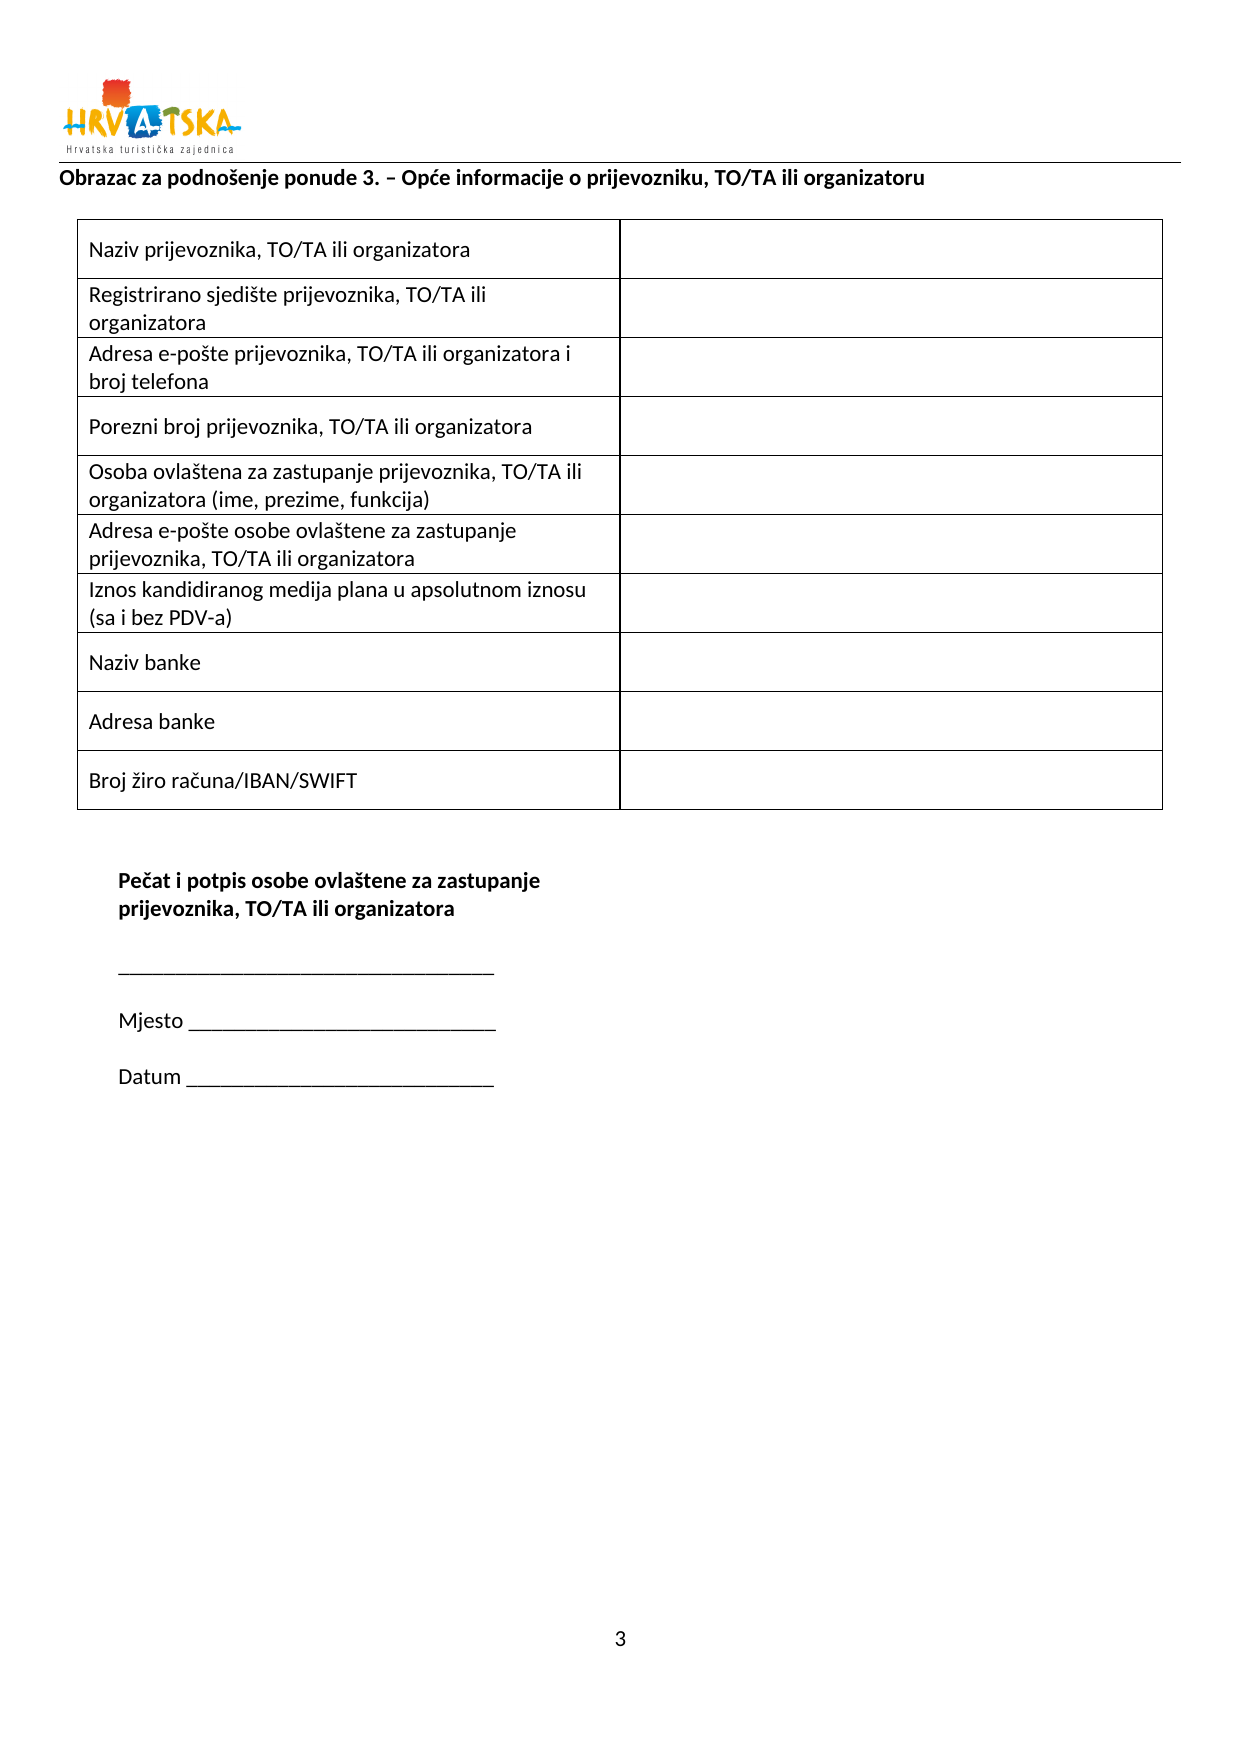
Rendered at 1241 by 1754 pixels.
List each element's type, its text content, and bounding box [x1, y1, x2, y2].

table_cell Broj žiro računa/IBAN/SWIFT [78, 751, 619, 809]
table_cell [621, 397, 1162, 455]
picture [59, 73, 246, 160]
table_cell [621, 515, 1162, 573]
table_cell [621, 692, 1162, 750]
table_cell Osoba ovlaštena za zastupanje prijevoznika, TO/TA ili organizatora (ime, prezime, funkcija) [78, 456, 619, 514]
table_cell [621, 456, 1162, 514]
table_cell Porezni broj prijevoznika, TO/TA ili organizatora [78, 397, 619, 455]
text Pečat i potpis osobe ovlaštene za zastupanje [59, 866, 1181, 894]
text Obrazac za podnošenje ponude 3. – Opće informacije o prijevozniku, TO/TA ili organizatoru [59, 163, 1181, 191]
table_cell Adresa e-pošte prijevoznika, TO/TA ili organizatora i broj telefona [78, 338, 619, 396]
table_cell Iznos kandidiranog medija plana u apsolutnom iznosu (sa i bez PDV-a) [78, 574, 619, 632]
table_cell [621, 279, 1162, 337]
table_cell Adresa banke [78, 692, 619, 750]
table_cell [621, 574, 1162, 632]
text prijevoznika, TO/TA ili organizatora [59, 894, 1181, 922]
table_cell [621, 633, 1162, 691]
table_header [621, 220, 1162, 278]
table_cell Registrirano sjedište prijevoznika, TO/TA ili organizatora [78, 279, 619, 337]
table_header Naziv prijevoznika, TO/TA ili organizatora [78, 220, 619, 278]
table_cell [621, 751, 1162, 809]
text Mjesto ___________________________ [59, 1006, 1181, 1034]
table_cell Naziv banke [78, 633, 619, 691]
text _________________________________ [59, 950, 1181, 978]
text Datum ___________________________ [59, 1062, 1181, 1091]
table_cell Adresa e-pošte osobe ovlaštene za zastupanje prijevoznika, TO/TA ili organizatora [78, 515, 619, 573]
table_cell [621, 338, 1162, 396]
